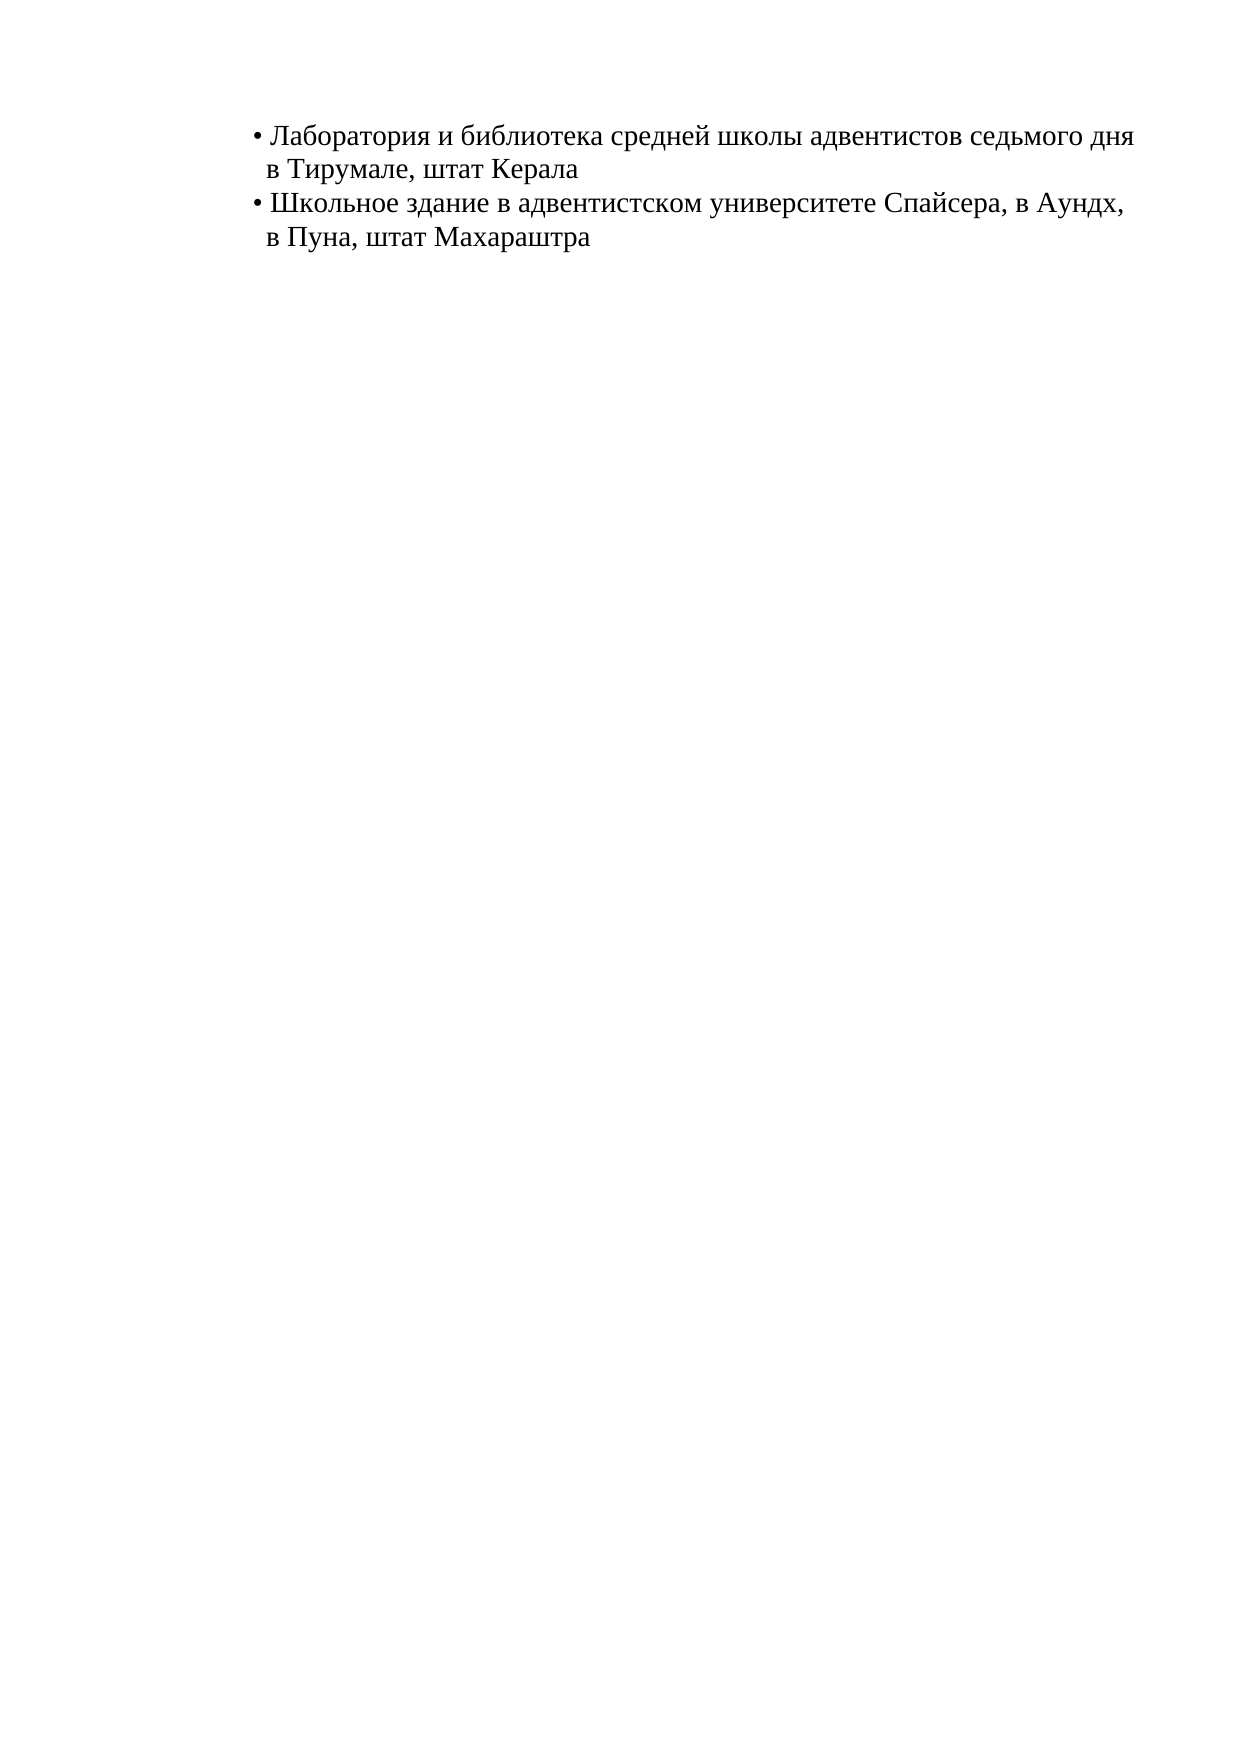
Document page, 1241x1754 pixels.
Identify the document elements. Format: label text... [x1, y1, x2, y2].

text • Школьное здание в адвентистском университете Спайсера, в Аундх, в Пуна, штат Махараштра [252, 185, 1152, 252]
text • Лаборатория и библиотека средней школы адвентистов седьмого дня в Тирумале, штат Керала [252, 118, 1152, 185]
